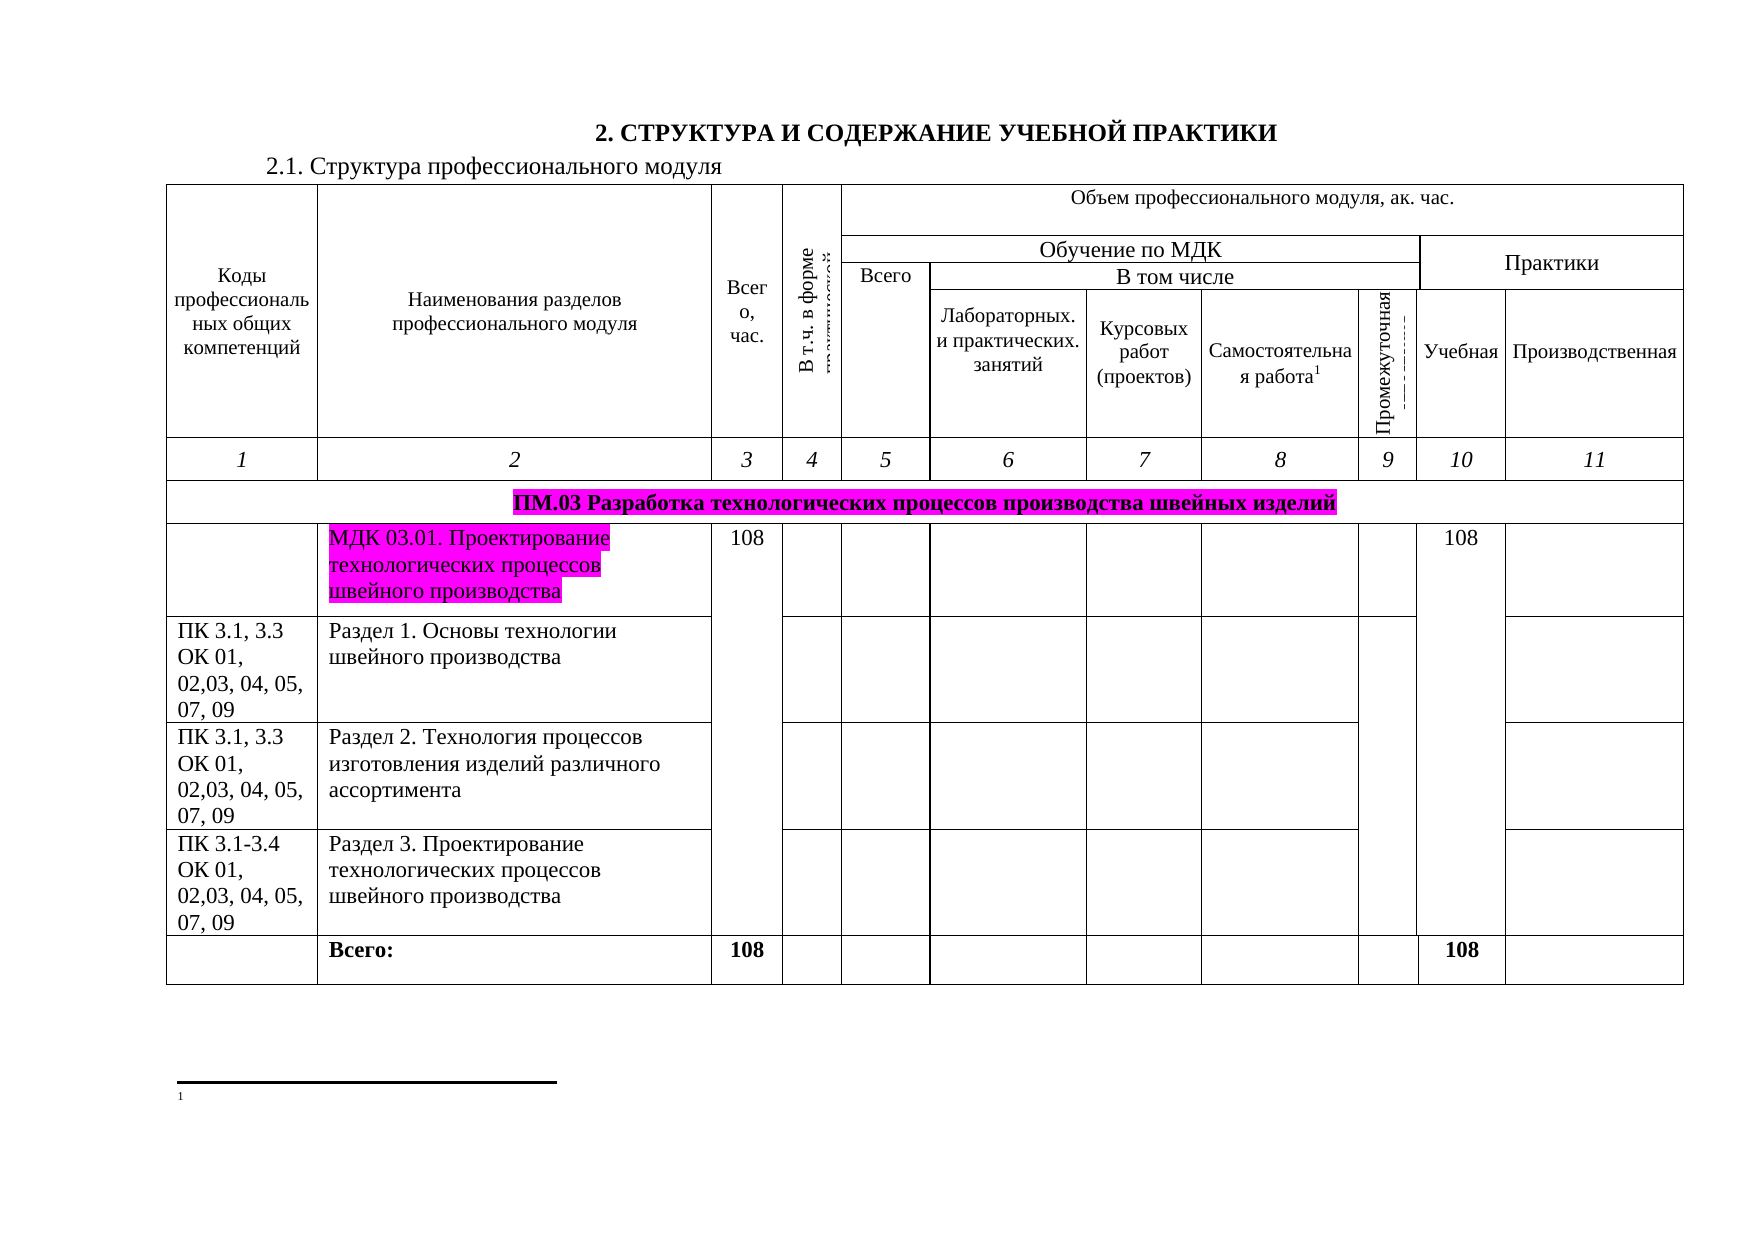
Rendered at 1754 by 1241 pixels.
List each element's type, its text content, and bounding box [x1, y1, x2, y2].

table_cell 6 [931, 438, 1086, 480]
table_cell [783, 617, 841, 722]
table_cell Производственная [1506, 290, 1683, 437]
table_cell [931, 617, 1086, 722]
table_cell Обучение по МДК [842, 236, 1419, 262]
table_cell [1202, 617, 1358, 722]
table_cell [842, 936, 929, 983]
table_cell [1359, 936, 1418, 983]
table_cell 2 [318, 438, 711, 480]
text 2. Структура и содержание УЧЕБНОЙ ПРАКТИКИ [177, 118, 1695, 147]
table_cell Курсовых работ (проектов) [1087, 290, 1201, 437]
table_header Наименования разделов профессионального модуля [318, 185, 711, 437]
table_cell 11 [1506, 438, 1683, 480]
table_cell [931, 936, 1086, 983]
table_cell 108 [1417, 524, 1505, 935]
table_cell 1 [167, 438, 317, 480]
table_cell [783, 524, 841, 616]
table_cell Раздел 3. Проектирование технологических процессов швейного производства [318, 830, 711, 935]
table_cell Практики [1421, 236, 1683, 289]
table_cell [1202, 723, 1358, 829]
table_cell Лабораторных. и практических. занятий [931, 290, 1086, 437]
table_cell 108 [712, 936, 782, 983]
table_cell [1202, 830, 1358, 935]
table_cell Самостоятельная работа [1202, 290, 1358, 437]
table_cell [1202, 524, 1358, 616]
table_cell 5 [842, 438, 929, 480]
table_cell Учебная [1417, 290, 1505, 437]
table_cell [931, 830, 1086, 935]
table_cell 7 [1087, 438, 1201, 480]
table_cell ПК 3.1, 3.3 ОК 01, 02,03, 04, 05, 07, 09 [167, 723, 317, 829]
table_cell ПК 3.1, 3.3 ОК 01, 02,03, 04, 05, 07, 09 [167, 617, 317, 722]
table_cell 8 [1202, 438, 1358, 480]
table_cell Всего: [318, 936, 711, 983]
table_cell [1506, 617, 1683, 722]
table_header Объем профессионального модуля, ак. час. [842, 185, 1683, 234]
table_cell Промежуточная аттестация [1359, 290, 1416, 437]
table_cell Раздел 1. Основы технологии швейного производства [318, 617, 711, 722]
table_cell [1087, 723, 1201, 829]
table_cell 10 [1417, 438, 1505, 480]
table_cell [167, 524, 317, 616]
table_cell [1506, 936, 1683, 983]
table_cell [931, 524, 1086, 616]
table_cell [1087, 617, 1201, 722]
table_cell [1087, 524, 1201, 616]
table_header Коды профессиональных общих компетенций [167, 185, 317, 437]
table_header В т.ч. в форме практической. подготовки [783, 185, 841, 437]
table_cell 9 [1359, 438, 1416, 480]
table_cell [931, 723, 1086, 829]
table_cell [842, 723, 929, 829]
table_cell [167, 936, 317, 983]
text 2.1. Структура профессионального модуля [177, 151, 1695, 180]
table_cell В том числе [931, 263, 1419, 289]
table_header Всего, час. [712, 185, 782, 437]
table_cell МДК 03.01. Проектирование технологических процессов швейного производства [318, 524, 711, 616]
table_cell [1506, 830, 1683, 935]
table_cell Всего [842, 263, 929, 437]
table_cell 108 [1419, 936, 1505, 983]
table_cell [1087, 936, 1201, 983]
table_cell 108 [712, 524, 782, 935]
table_cell [842, 617, 929, 722]
table_cell Раздел 2. Технология процессов изготовления изделий различного ассортимента [318, 723, 711, 829]
table_cell [783, 830, 841, 935]
table_cell ПК 3.1-3.4 ОК 01, 02,03, 04, 05, 07, 09 [167, 830, 317, 935]
table_cell [783, 723, 841, 829]
table_cell [783, 936, 841, 983]
table_cell ПМ.03 Разработка технологических процессов производства швейных изделий [167, 481, 1683, 523]
table_cell [1506, 723, 1683, 829]
table_cell [842, 830, 929, 935]
table_cell [842, 524, 929, 616]
table_cell 3 [712, 438, 782, 480]
table_cell [1087, 830, 1201, 935]
table_cell [1359, 524, 1416, 616]
table_cell [1506, 524, 1683, 616]
table_cell [1202, 936, 1358, 983]
table_cell [1359, 617, 1416, 935]
table_cell 4 [783, 438, 841, 480]
